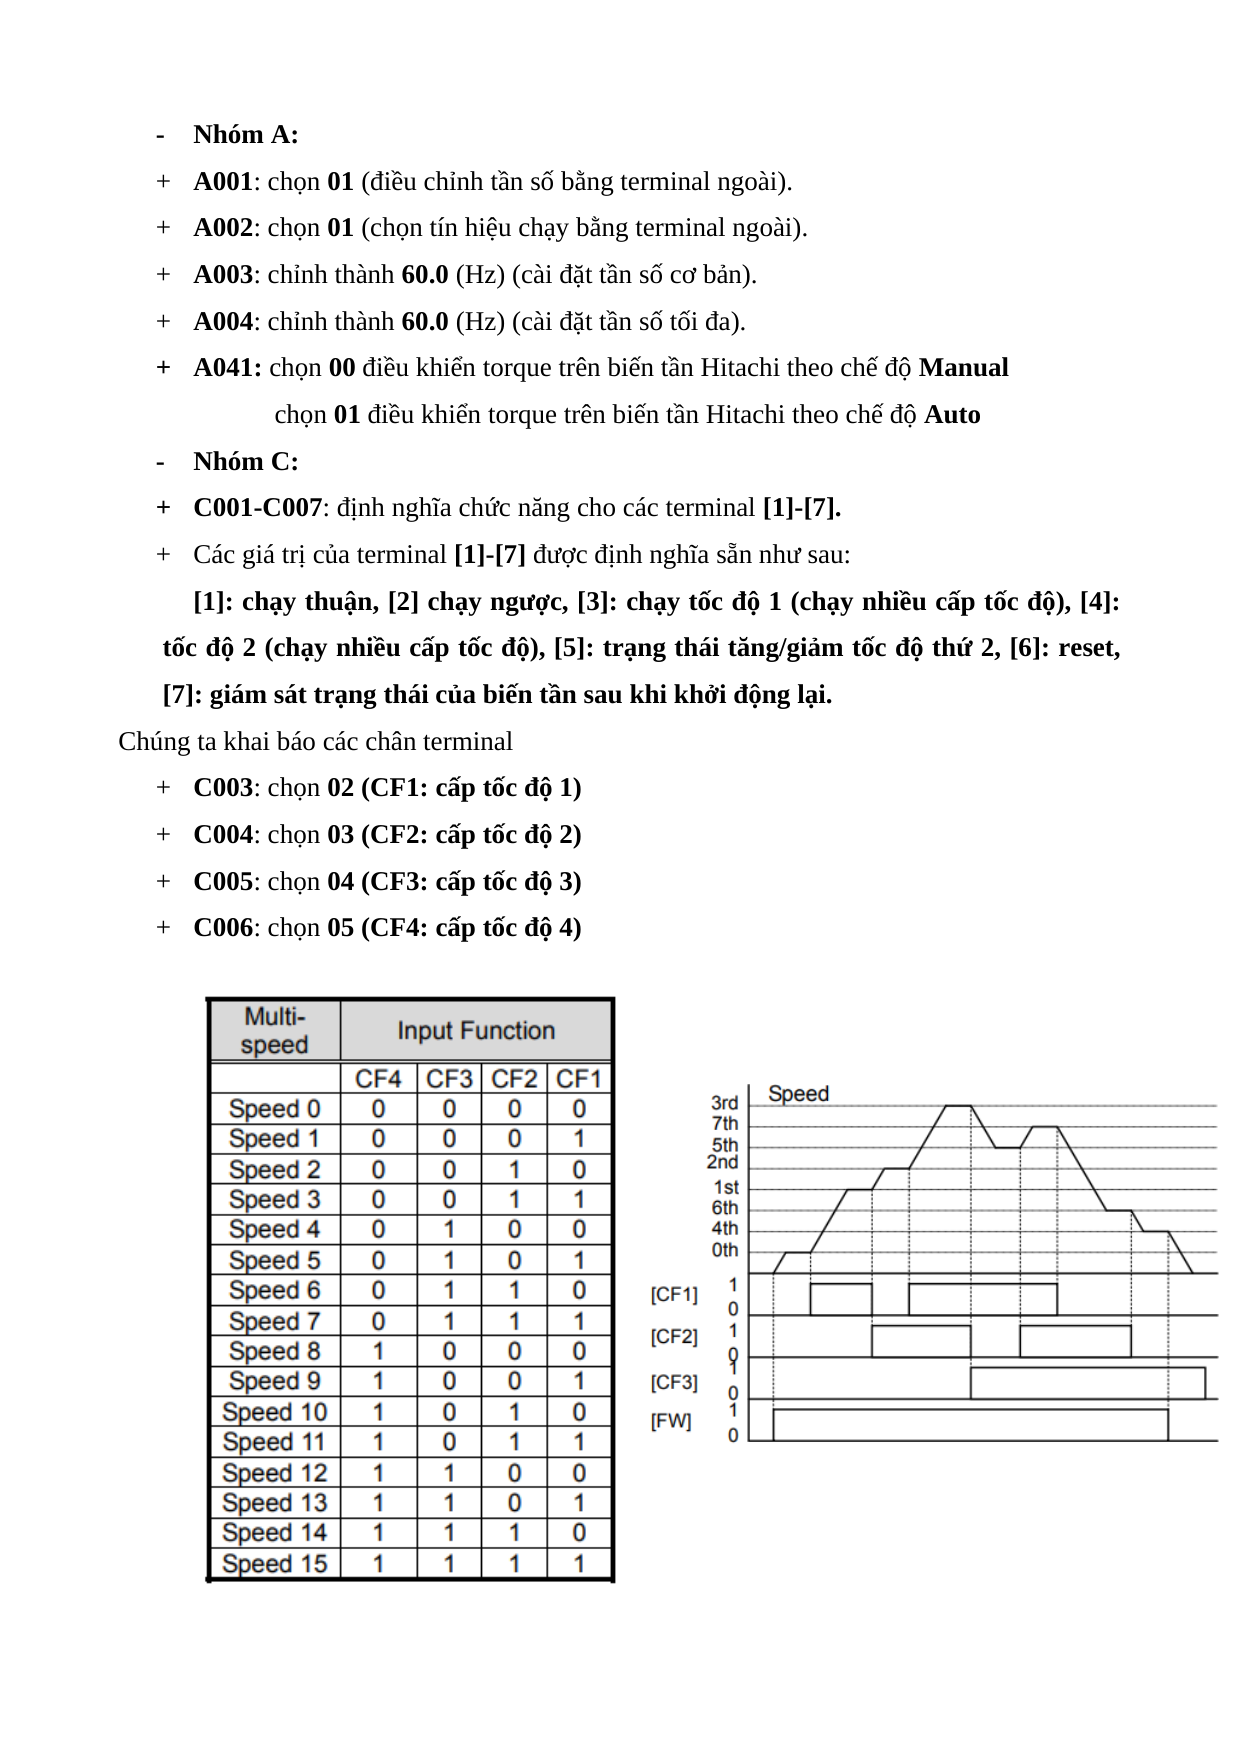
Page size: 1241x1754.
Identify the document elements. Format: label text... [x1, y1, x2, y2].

picture [628, 1083, 1231, 1454]
list C005: chọn 04 (CF3: cấp tốc độ 3) [156, 865, 1122, 896]
text Chúng ta khai báo các chân terminal [118, 725, 1122, 756]
list A004: chỉnh thành 60.0 (Hz) (cài đặt tần số tối đa). [156, 305, 1122, 336]
list A002: chọn 01 (chọn tín hiệu chạy bằng terminal ngoài). [156, 211, 1122, 243]
list A003: chỉnh thành 60.0 (Hz) (cài đặt tần số cơ bản). [156, 258, 1122, 289]
list Nhóm A: [156, 118, 1122, 149]
list chọn 01 điều khiển torque trên biến tần Hitachi theo chế độ Auto [193, 398, 1122, 429]
list A041: chọn 00 điều khiển torque trên biến tần Hitachi theo chế độ Manual [156, 351, 1122, 383]
text [1]: chạy thuận, [2] chạy ngược, [3]: chạy tốc độ 1 (chạy nhiều cấp tốc độ), [4]: tốc độ 2 (chạy nhiều cấp tốc độ), [5]: trạng thái tăng/giảm tốc độ thứ 2, [6]: reset, [7]: giám sát trạng thái của biến tần sau khi khởi động lại. [162, 585, 1122, 709]
list C003: chọn 02 (CF1: cấp tốc độ 1) [156, 771, 1122, 803]
list C001-C007: định nghĩa chức năng cho các terminal [1]-[7]. [156, 491, 1122, 523]
list C006: chọn 05 (CF4: cấp tốc độ 4) [156, 911, 1122, 943]
list C004: chọn 03 (CF2: cấp tốc độ 2) [156, 818, 1122, 849]
list Nhóm C: [156, 445, 1122, 476]
picture [193, 958, 625, 1585]
list Các giá trị của terminal [1]-[7] được định nghĩa sẵn như sau: [156, 538, 1122, 569]
list A001: chọn 01 (điều chỉnh tần số bằng terminal ngoài). [156, 165, 1122, 196]
